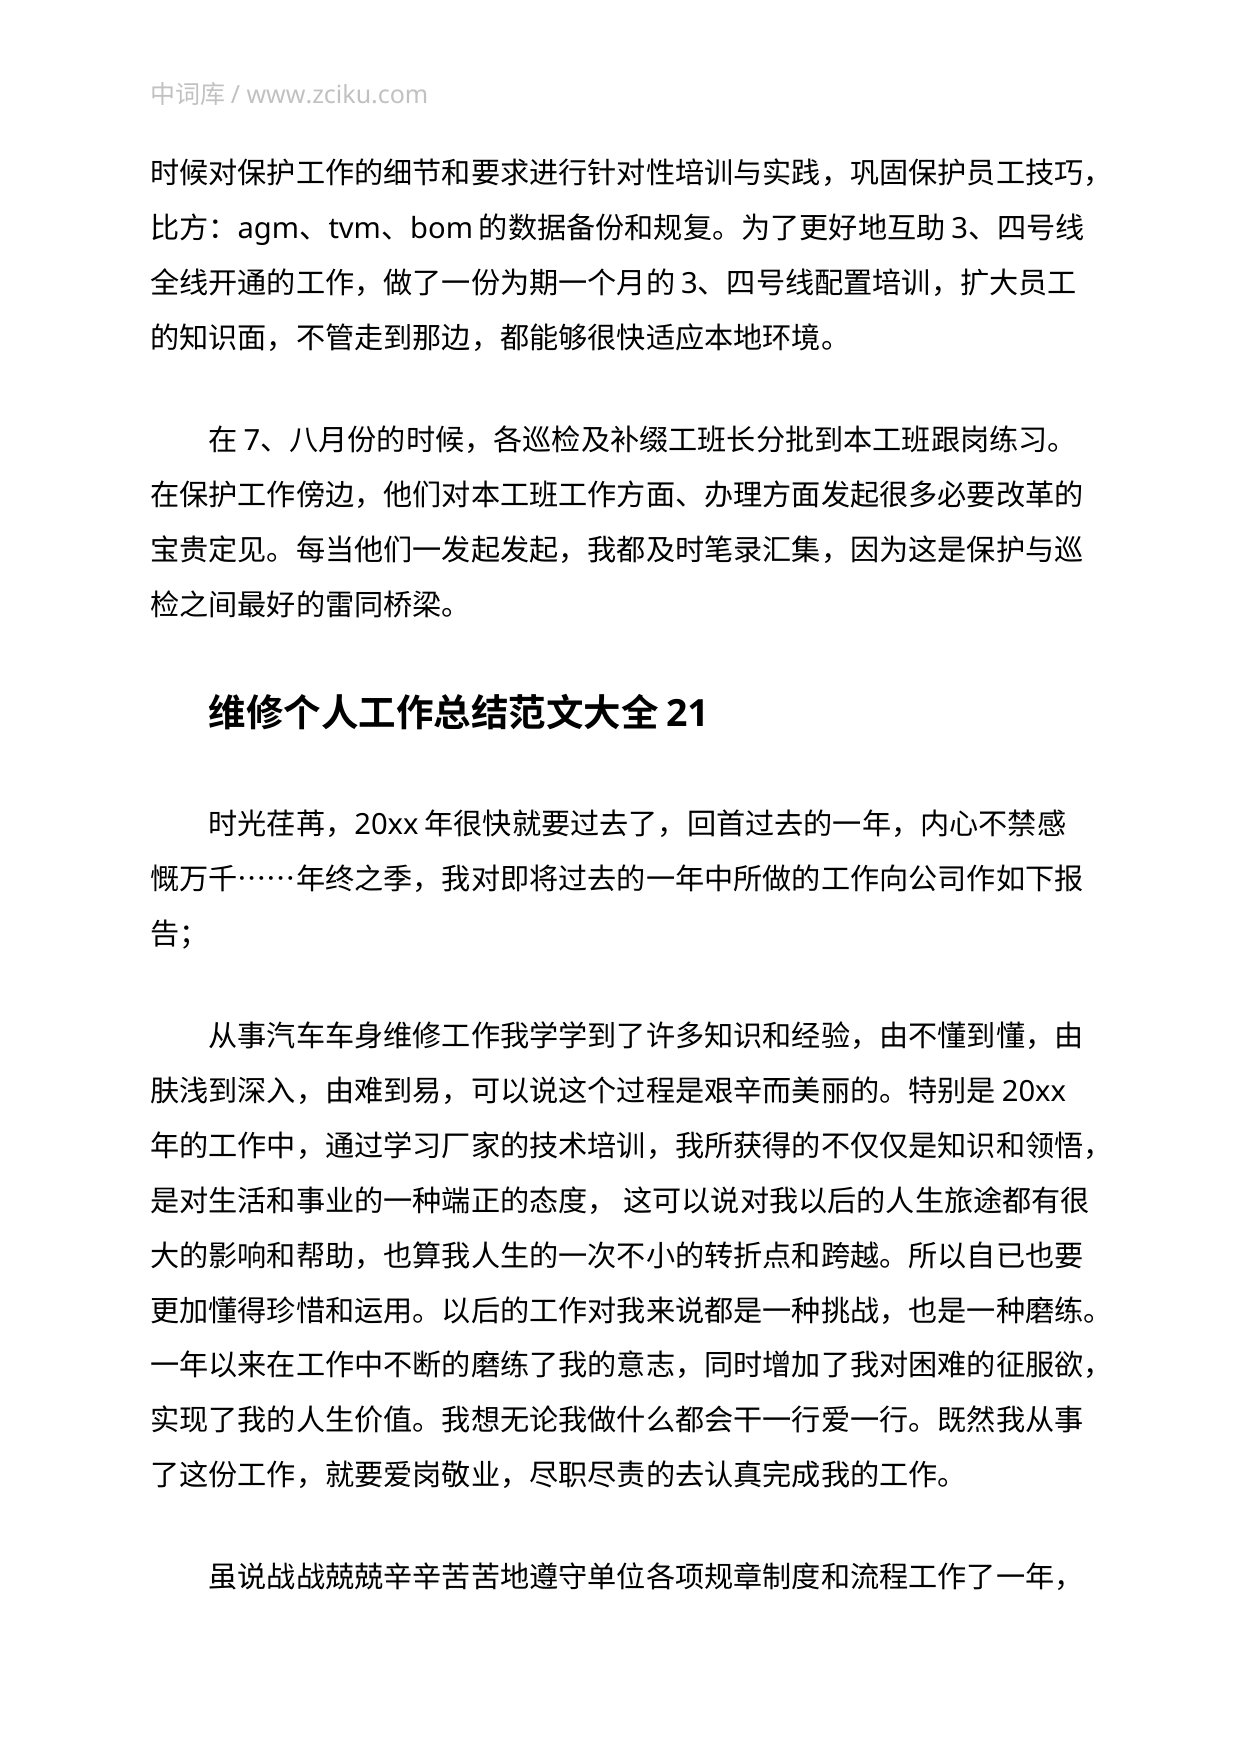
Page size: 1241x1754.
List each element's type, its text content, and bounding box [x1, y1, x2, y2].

text 维修个人工作总结范文大全21 [150, 683, 1090, 738]
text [150, 150, 1090, 357]
text 从事汽车车身维修工作我学学到了许多知识和经验，由不懂到懂，由肤浅到深入，由难到易，可以说这个过程是艰辛而美丽的。特别是20xx年的工作中，通过学习厂家的技术培训，我所获得的不仅仅是知识和领悟，是对生活和事业的一种端正的态度， 这可以说对我以后的人生旅途都有很大的影响和帮助，也算我人生的一次不小的转折点和跨越。所以自已也要更加懂得珍惜和运用。以后的工作对我来说都是一种挑战，也是一种磨练。一年以来在工作中不断的磨练了我的意志，同时增加了我对困难的征服欲，实现了我的人生价值。我想无论我做什么都会干一行爱一行。既然我从事了这份工作，就要爱岗敬业，尽职尽责的去认真完成我的工作。 [150, 1012, 1090, 1494]
text 时光荏苒，20xx年很快就要过去了，回首过去的一年，内心不禁感慨万千……年终之季，我对即将过去的一年中所做的工作向公司作如下报告； [150, 801, 1090, 953]
text 在7、八月份的时候，各巡检及补缀工班长分批到本工班跟岗练习。在保护工作傍边，他们对本工班工作方面、办理方面发起很多必要改革的宝贵定见。每当他们一发起发起，我都及时笔录汇集，因为这是保护与巡检之间最好的雷同桥梁。 [150, 417, 1090, 624]
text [150, 1553, 1090, 1596]
